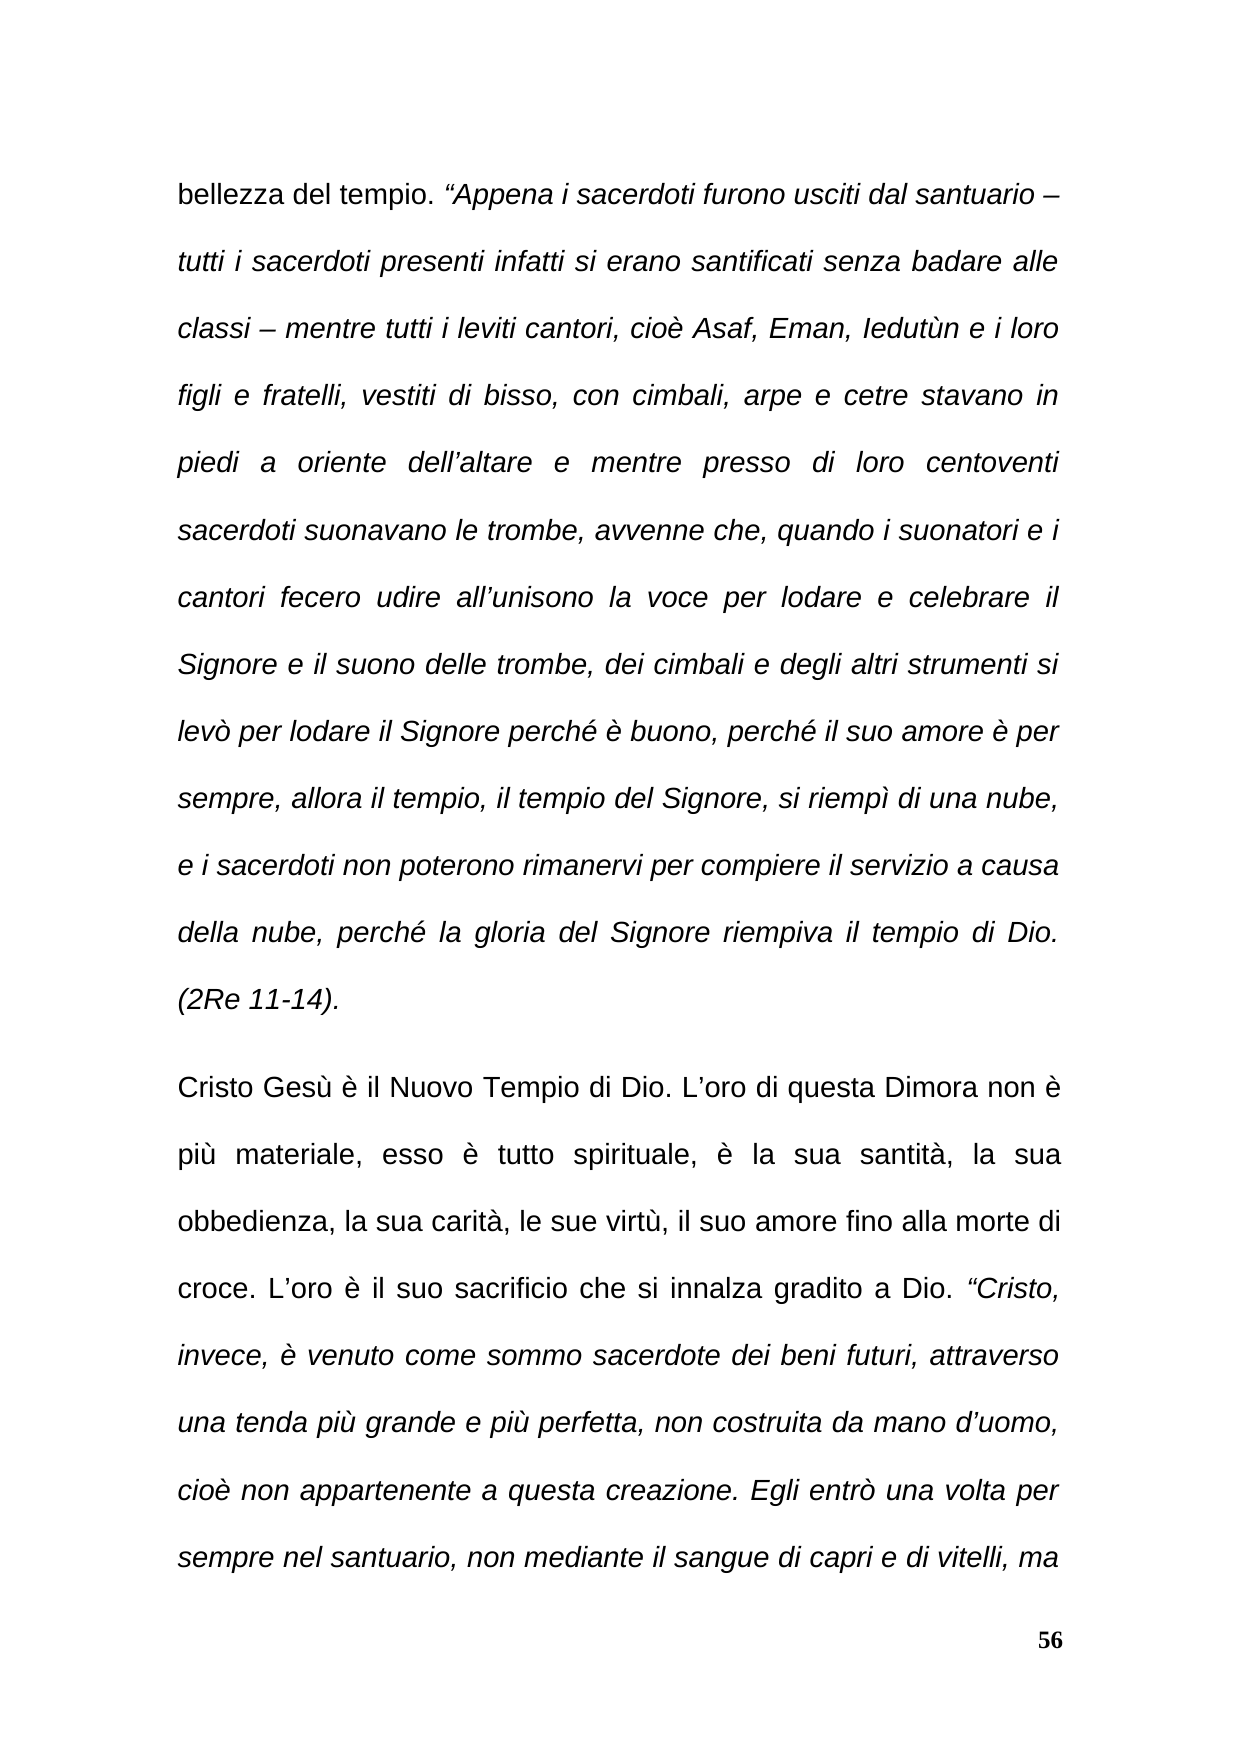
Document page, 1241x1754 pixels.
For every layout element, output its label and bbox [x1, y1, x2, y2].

text [177, 1070, 1063, 1573]
text [177, 177, 1063, 1016]
